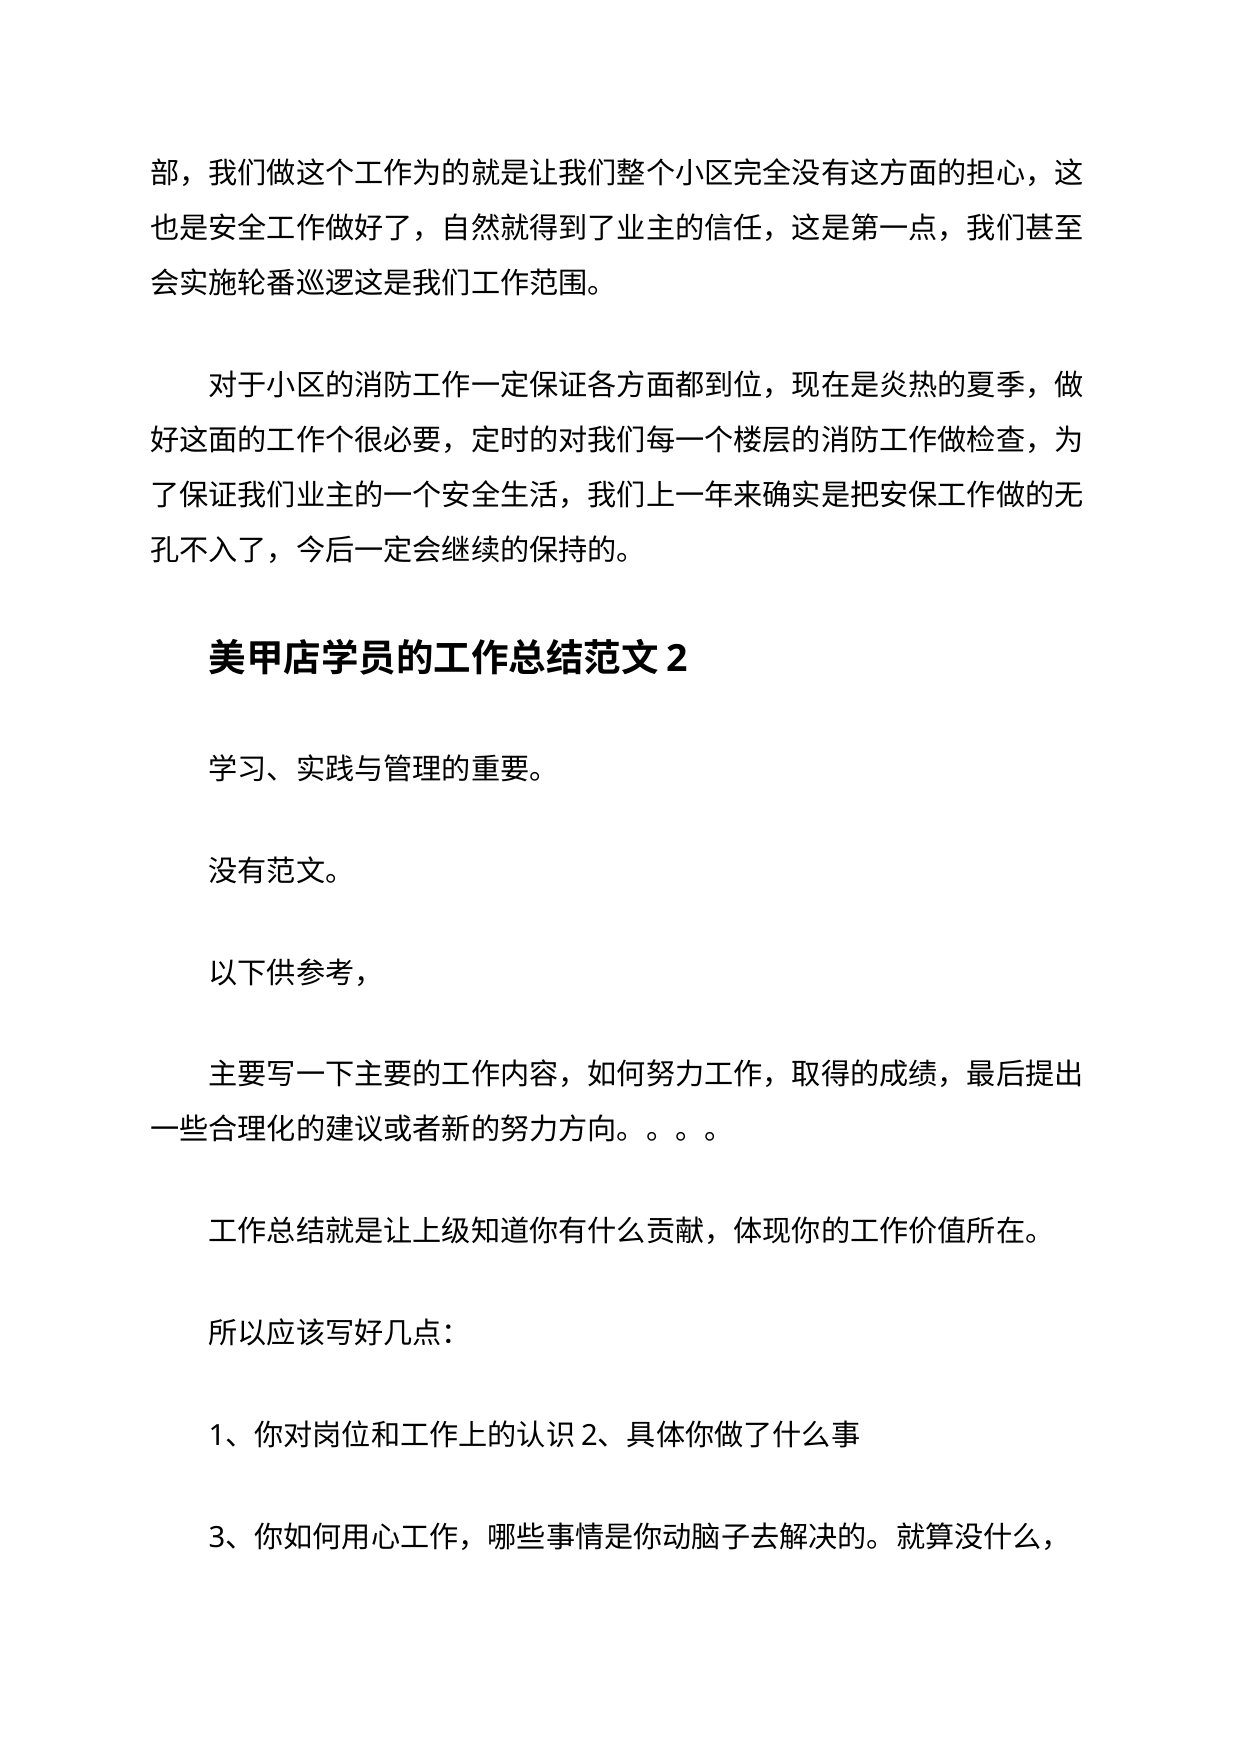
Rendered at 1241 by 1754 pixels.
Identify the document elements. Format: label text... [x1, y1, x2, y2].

text 没有范文。 [150, 847, 1090, 890]
text 工作总结就是让上级知道你有什么贡献，体现你的工作价值所在。 [150, 1208, 1090, 1250]
text 主要写一下主要的工作内容，如何努力工作，取得的成绩，最后提出一些合理化的建议或者新的努力方向。。。。 [150, 1051, 1090, 1148]
text 学习、实践与管理的重要。 [150, 746, 1090, 788]
text 对于小区的消防工作一定保证各方面都到位，现在是炎热的夏季，做好这面的工作个很必要，定时的对我们每一个楼层的消防工作做检查，为了保证我们业主的一个安全生活，我们上一年来确实是把安保工作做的无孔不入了，今后一定会继续的保持的。 [150, 362, 1090, 568]
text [150, 1513, 1090, 1556]
text 美甲店学员的工作总结范文2 [150, 628, 1090, 682]
text 所以应该写好几点： [150, 1309, 1090, 1352]
text 以下供参考， [150, 949, 1090, 991]
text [150, 150, 1090, 302]
text 1、你对岗位和工作上的认识2、具体你做了什么事 [150, 1411, 1090, 1453]
